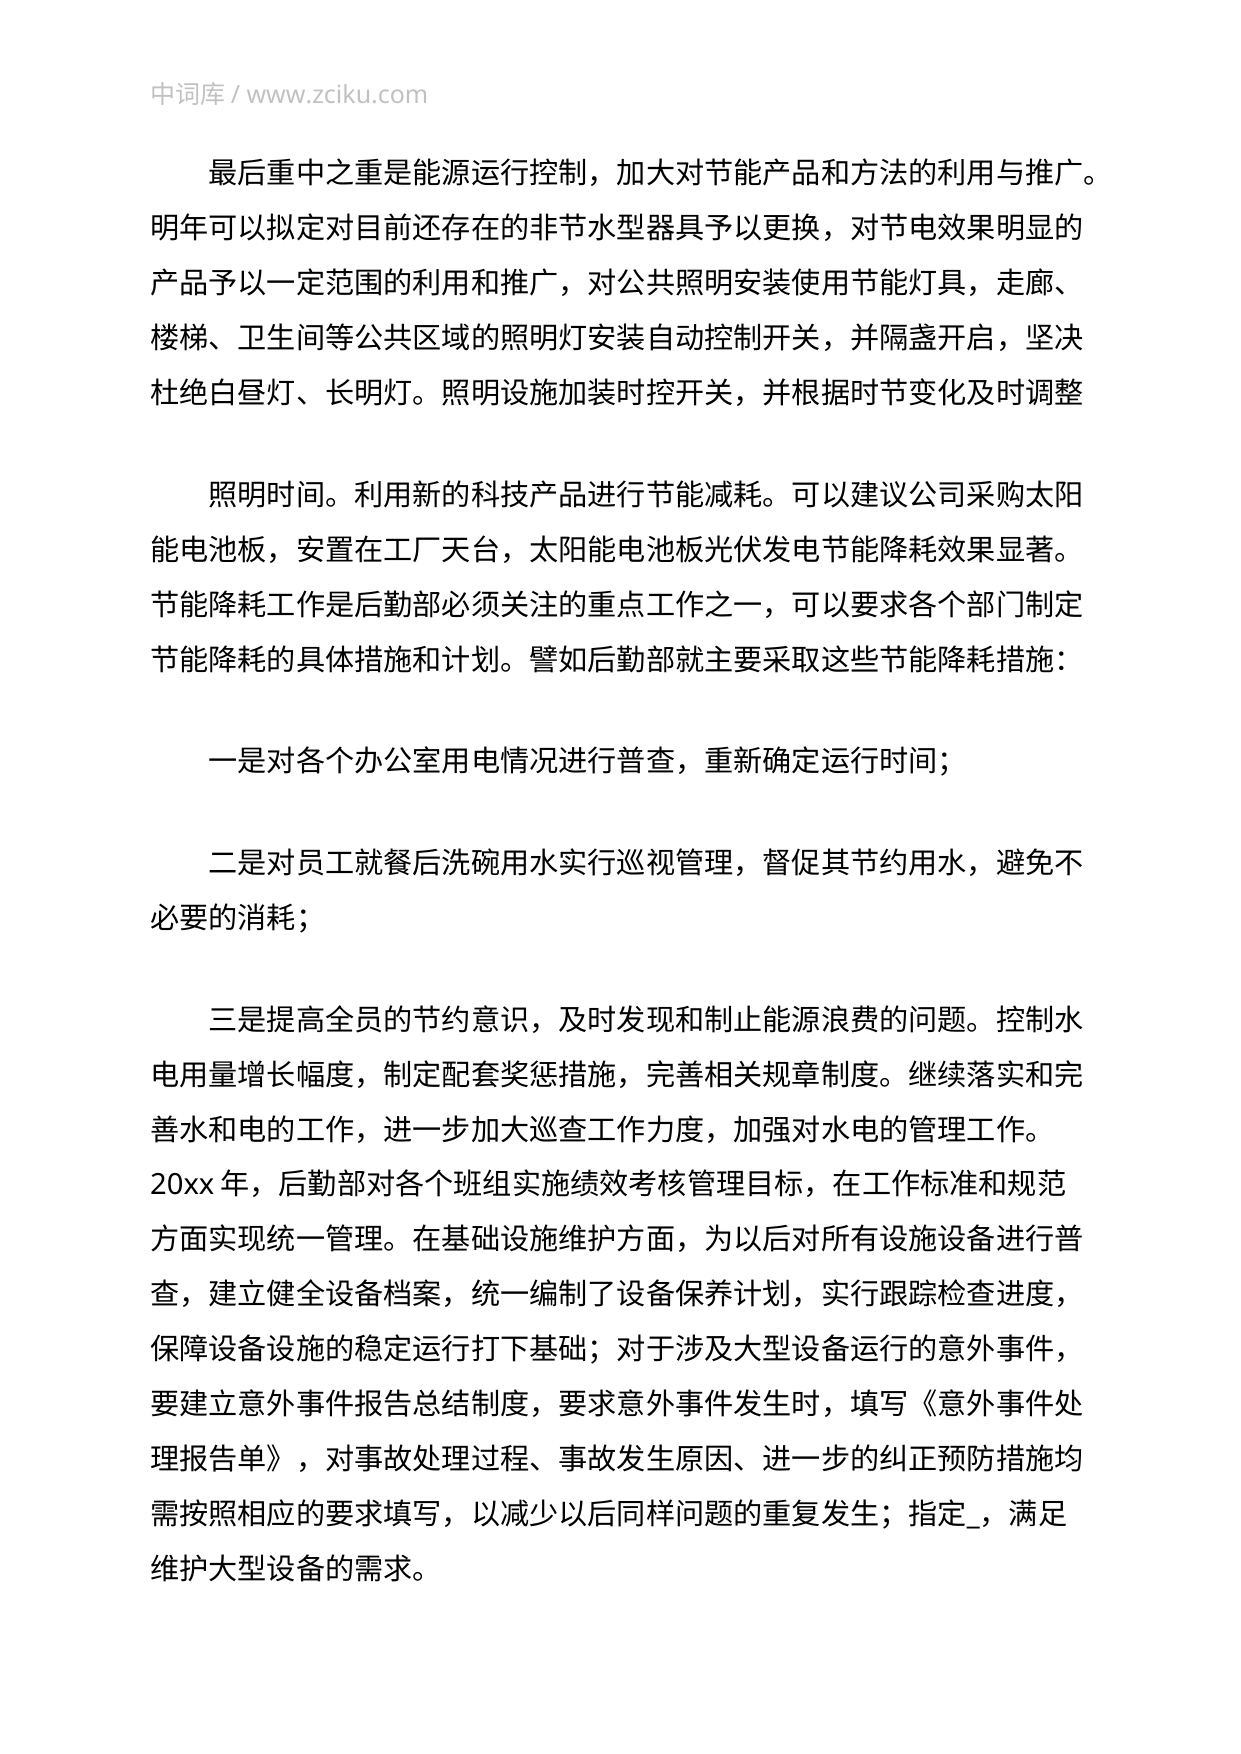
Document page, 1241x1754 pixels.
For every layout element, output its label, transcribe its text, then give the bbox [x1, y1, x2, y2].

text 三是提高全员的节约意识，及时发现和制止能源浪费的问题。控制水电用量增长幅度，制定配套奖惩措施，完善相关规章制度。继续落实和完善水和电的工作，进一步加大巡查工作力度，加强对水电的管理工作。20xx年，后勤部对各个班组实施绩效考核管理目标，在工作标准和规范方面实现统一管理。在基础设施维护方面，为以后对所有设施设备进行普查，建立健全设备档案，统一编制了设备保养计划，实行跟踪检查进度，保障设备设施的稳定运行打下基础；对于涉及大型设备运行的意外事件，要建立意外事件报告总结制度，要求意外事件发生时，填写《意外事件处理报告单》，对事故处理过程、事故发生原因、进一步的纠正预防措施均需按照相应的要求填写，以减少以后同样问题的重复发生；指定_，满足维护大型设备的需求。 [150, 996, 1090, 1588]
text 最后重中之重是能源运行控制，加大对节能产品和方法的利用与推广。明年可以拟定对目前还存在的非节水型器具予以更换，对节电效果明显的产品予以一定范围的利用和推广，对公共照明安装使用节能灯具，走廊、楼梯、卫生间等公共区域的照明灯安装自动控制开关，并隔盏开启，坚决杜绝白昼灯、长明灯。照明设施加装时控开关，并根据时节变化及时调整 [150, 150, 1090, 412]
text 照明时间。利用新的科技产品进行节能减耗。可以建议公司采购太阳能电池板，安置在工厂天台，太阳能电池板光伏发电节能降耗效果显著。节能降耗工作是后勤部必须关注的重点工作之一，可以要求各个部门制定节能降耗的具体措施和计划。譬如后勤部就主要采取这些节能降耗措施： [150, 471, 1090, 678]
text 一是对各个办公室用电情况进行普查，重新确定运行时间； [150, 738, 1090, 780]
text 二是对员工就餐后洗碗用水实行巡视管理，督促其节约用水，避免不必要的消耗； [150, 839, 1090, 937]
